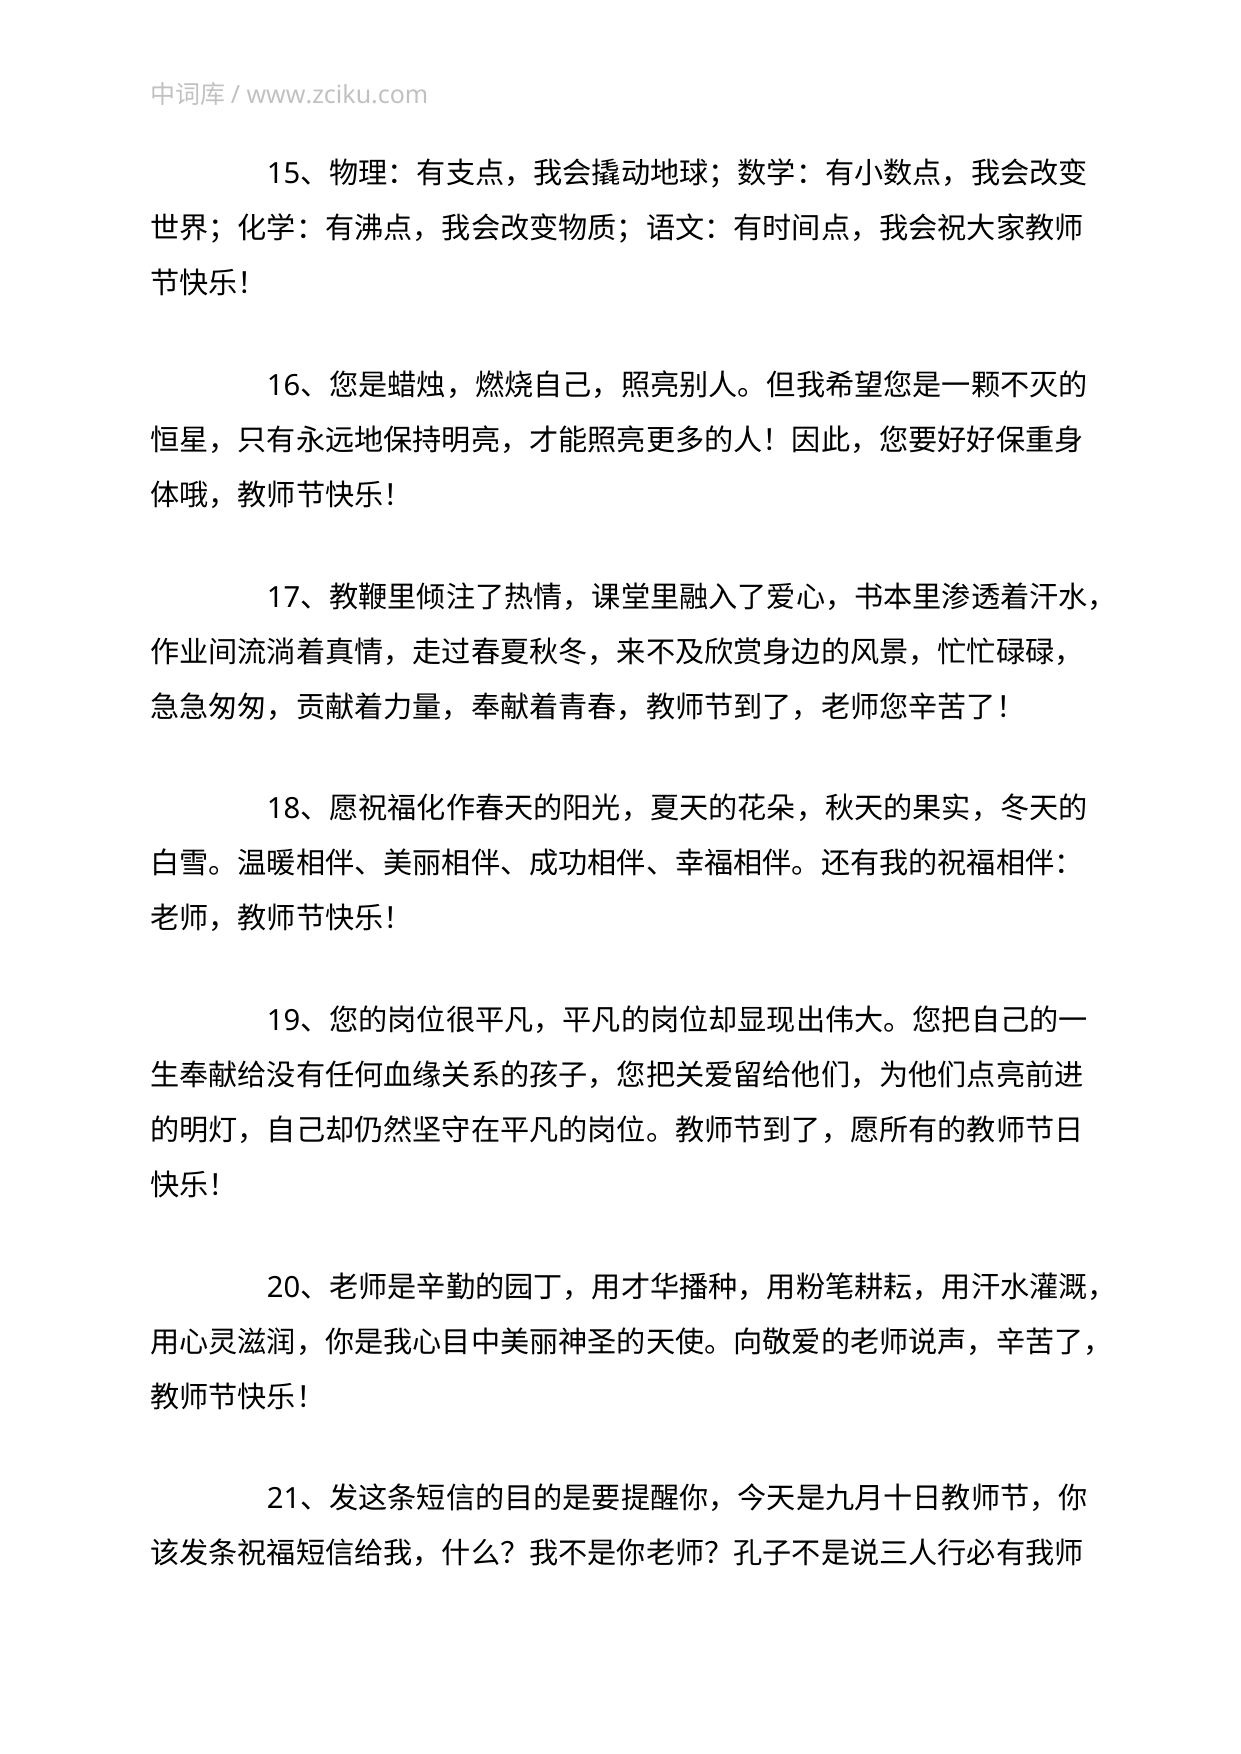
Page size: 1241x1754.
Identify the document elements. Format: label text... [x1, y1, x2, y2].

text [150, 1475, 1090, 1572]
text 19、您的岗位很平凡，平凡的岗位却显现出伟大。您把自己的一生奉献给没有任何血缘关系的孩子，您把关爱留给他们，为他们点亮前进的明灯，自己却仍然坚守在平凡的岗位。教师节到了，愿所有的教师节日快乐！ [150, 997, 1090, 1204]
text 15、物理：有支点，我会撬动地球；数学：有小数点，我会改变世界；化学：有沸点，我会改变物质；语文：有时间点，我会祝大家教师节快乐！ [150, 150, 1090, 302]
text 17、教鞭里倾注了热情，课堂里融入了爱心，书本里渗透着汗水，作业间流淌着真情，走过春夏秋冬，来不及欣赏身边的风景，忙忙碌碌，急急匆匆，贡献着力量，奉献着青春，教师节到了，老师您辛苦了！ [150, 573, 1090, 726]
text 16、您是蜡烛，燃烧自己，照亮别人。但我希望您是一颗不灭的恒星，只有永远地保持明亮，才能照亮更多的人！因此，您要好好保重身体哦，教师节快乐！ [150, 362, 1090, 514]
text 18、愿祝福化作春天的阳光，夏天的花朵，秋天的果实，冬天的白雪。温暖相伴、美丽相伴、成功相伴、幸福相伴。还有我的祝福相伴：老师，教师节快乐！ [150, 785, 1090, 937]
text 20、老师是辛勤的园丁，用才华播种，用粉笔耕耘，用汗水灌溉，用心灵滋润，你是我心目中美丽神圣的天使。向敬爱的老师说声，辛苦了，教师节快乐！ [150, 1263, 1090, 1415]
